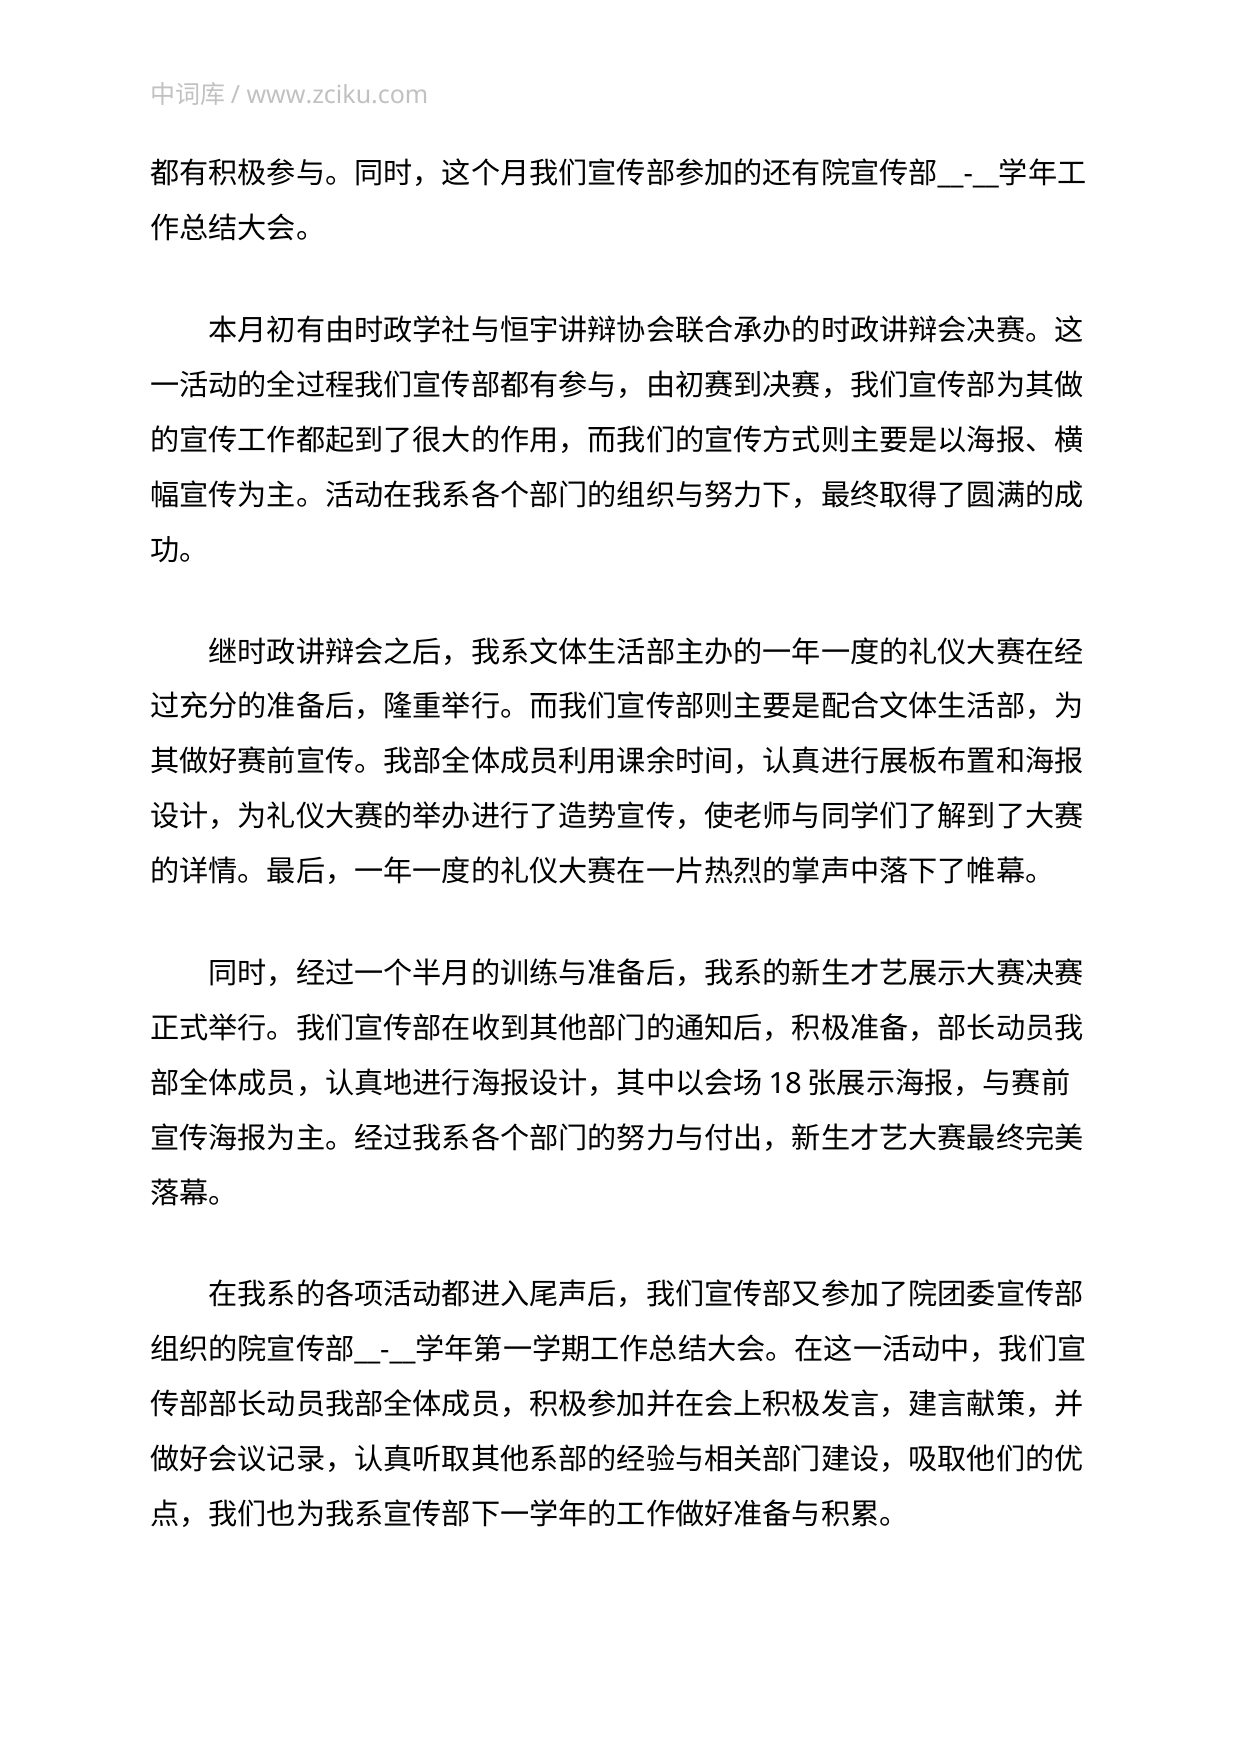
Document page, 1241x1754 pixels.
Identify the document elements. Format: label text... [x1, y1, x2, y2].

text 在我系的各项活动都进入尾声后，我们宣传部又参加了院团委宣传部组织的院宣传部__-__学年第一学期工作总结大会。在这一活动中，我们宣传部部长动员我部全体成员，积极参加并在会上积极发言，建言献策，并做好会议记录，认真听取其他系部的经验与相关部门建设，吸取他们的优点，我们也为我系宣传部下一学年的工作做好准备与积累。 [150, 1271, 1090, 1533]
text 本月初有由时政学社与恒宇讲辩协会联合承办的时政讲辩会决赛。这一活动的全过程我们宣传部都有参与，由初赛到决赛，我们宣传部为其做的宣传工作都起到了很大的作用，而我们的宣传方式则主要是以海报、横幅宣传为主。活动在我系各个部门的组织与努力下，最终取得了圆满的成功。 [150, 307, 1090, 569]
text 同时，经过一个半月的训练与准备后，我系的新生才艺展示大赛决赛正式举行。我们宣传部在收到其他部门的通知后，积极准备，部长动员我部全体成员，认真地进行海报设计，其中以会场18张展示海报，与赛前宣传海报为主。经过我系各个部门的努力与付出，新生才艺大赛最终完美落幕。 [150, 949, 1090, 1211]
text 继时政讲辩会之后，我系文体生活部主办的一年一度的礼仪大赛在经过充分的准备后，隆重举行。而我们宣传部则主要是配合文体生活部，为其做好赛前宣传。我部全体成员利用课余时间，认真进行展板布置和海报设计，为礼仪大赛的举办进行了造势宣传，使老师与同学们了解到了大赛的详情。最后，一年一度的礼仪大赛在一片热烈的掌声中落下了帷幕。 [150, 628, 1090, 890]
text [150, 150, 1090, 247]
